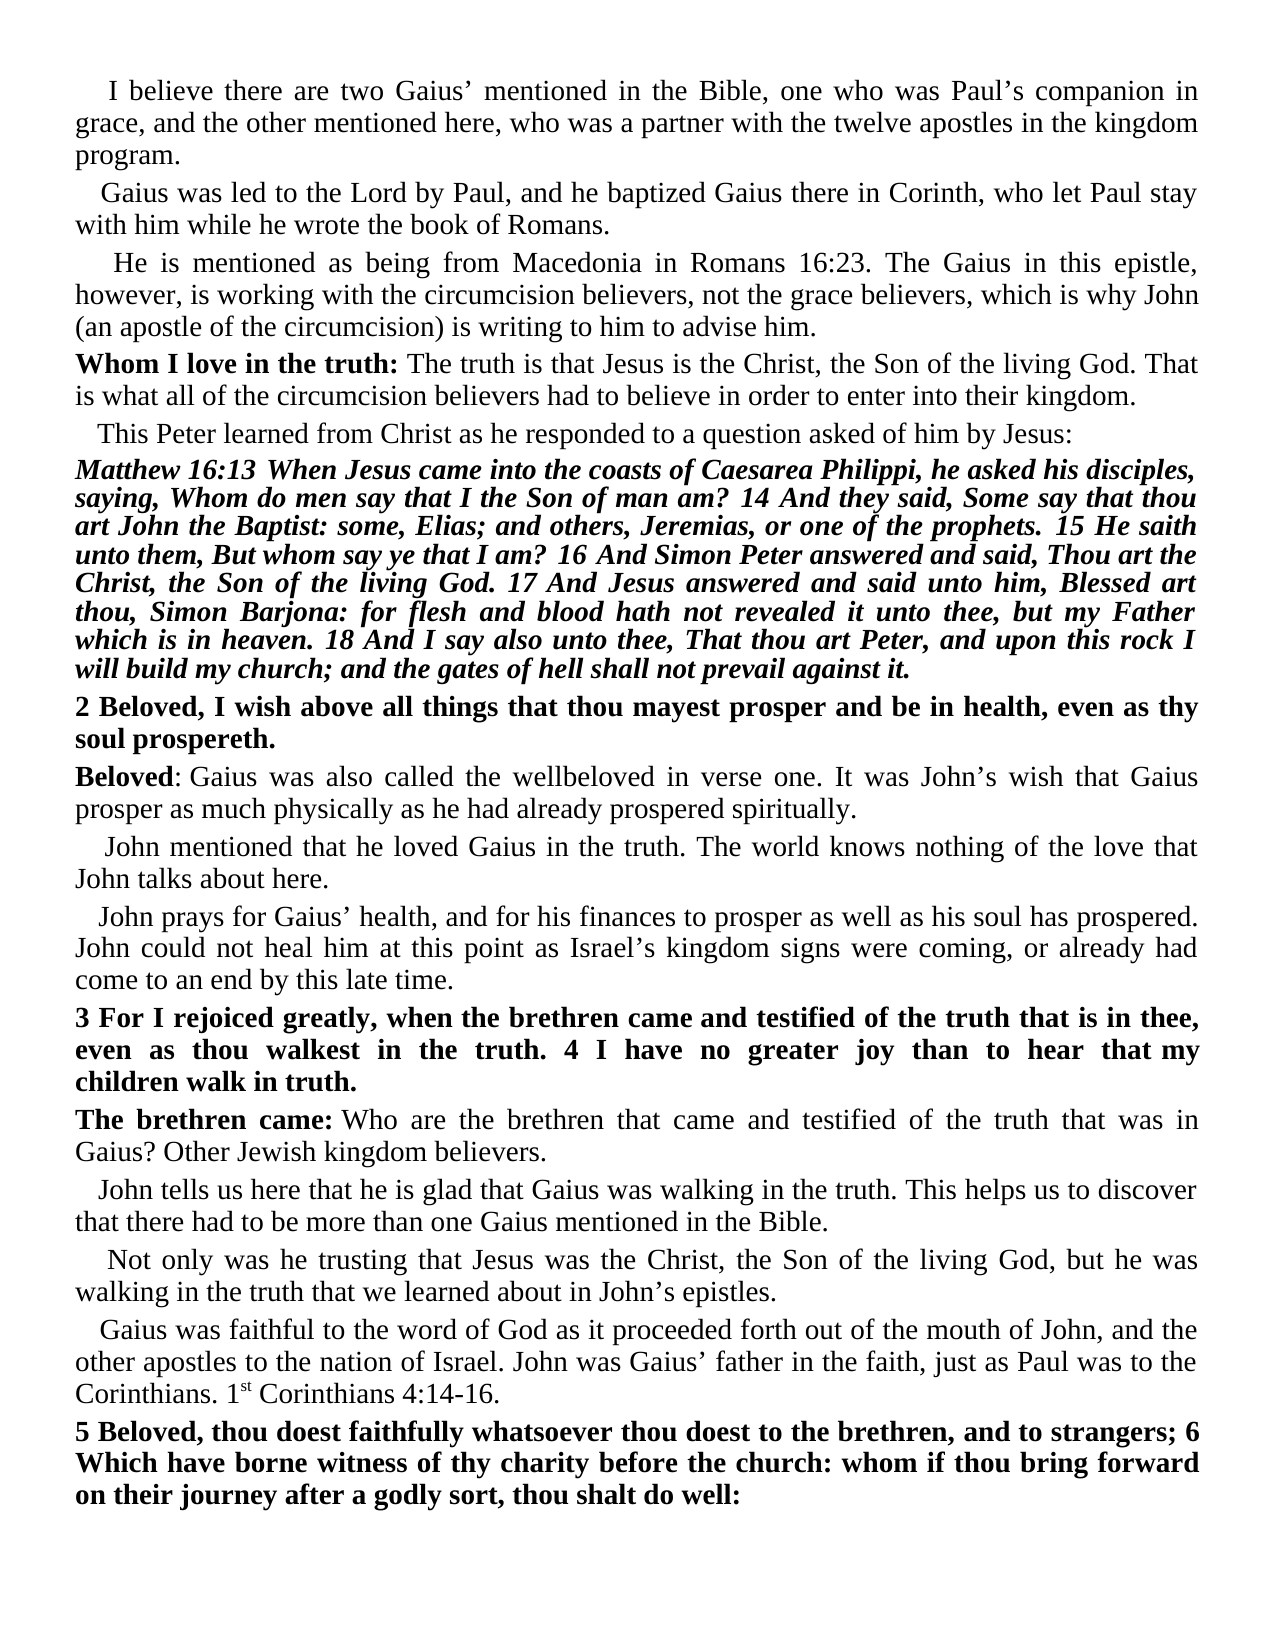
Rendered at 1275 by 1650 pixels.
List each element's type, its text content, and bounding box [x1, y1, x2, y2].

text Whom I love in the truth: The truth is that Jesus is the Christ, the Son of the living God. That is what all of the circumcision believers had to believe in order to enter into their kingdom. [75, 348, 1200, 412]
text This Peter learned from Christ as he responded to a question asked of him by Jesus: [75, 418, 1200, 450]
text John prays for Gaius’ health, and for his finances to prosper as well as his soul has prospered. John could not heal him at this point as Israel’s kingdom signs were coming, or already had come to an end by this late time. [75, 901, 1200, 996]
text The brethren came: Who are the brethren that came and testified of the truth that was in Gaius? Other Jewish kingdom believers. [75, 1104, 1200, 1168]
text John mentioned that he loved Gaius in the truth. The world knows nothing of the love that John talks about here. [75, 831, 1200, 894]
text 5 Beloved, thou doest faithfully whatsoever thou doest to the brethren, and to strangers; 6 Which have borne witness of thy charity before the church: whom if thou bring forward on their journey after a godly sort, thou shalt do well: [75, 1416, 1200, 1511]
text 2 Beloved, I wish above all things that thou mayest prosper and be in health, even as thy soul prospereth. [75, 691, 1200, 754]
text 3 For I rejoiced greatly, when the brethren came and testified of the truth that is in thee, even as thou walkest in the truth. 4 I have no greater joy than to hear that my children walk in truth. [75, 1002, 1200, 1098]
text He is mentioned as being from Macedonia in Romans 16:23. The Gaius in this epistle, however, is working with the circumcision believers, not the grace believers, which is why John (an apostle of the circumcision) is writing to him to advise him. [75, 247, 1200, 342]
text Not only was he trusting that Jesus was the Christ, the Son of the living God, but he was walking in the truth that we learned about in John’s epistles. [75, 1244, 1200, 1307]
text Matthew 16:13 When Jesus came into the coasts of Caesarea Philippi, he asked his disciples, saying, Whom do men say that I the Son of man am? 14 And they said, Some say that thou art John the Baptist: some, Elias; and others, Jeremias, or one of the prophets. 15 He saith unto them, But whom say ye that I am? 16 And Simon Peter answered and said, Thou art the Christ, the Son of the living God. 17 And Jesus answered and said unto him, Blessed art thou, Simon Barjona: for flesh and blood hath not revealed it unto thee, but my Father which is in heaven. 18 And I say also unto thee, That thou art Peter, and upon this rock I will build my church; and the gates of hell shall not prevail against it. [75, 456, 1200, 684]
text John tells us here that he is glad that Gaius was walking in the truth. This helps us to discover that there had to be more than one Gaius mentioned in the Bible. [75, 1174, 1200, 1238]
text I believe there are two Gaius’ mentioned in the Bible, one who was Paul’s companion in grace, and the other mentioned here, who was a partner with the twelve apostles in the kingdom program. [75, 75, 1200, 171]
text Beloved: Gaius was also called the wellbeloved in verse one. It was John’s wish that Gaius prosper as much physically as he had already prospered spiritually. [75, 761, 1200, 824]
text Gaius was led to the Lord by Paul, and he baptized Gaius there in Corinth, who let Paul stay with him while he wrote the book of Romans. [75, 177, 1200, 240]
text Gaius was faithful to the word of God as it proceeded forth out of the mouth of John, and the other apostles to the nation of Israel. John was Gaius’ father in the faith, just as Paul was to the Corinthians. 1st Corinthians 4:14-16. [75, 1314, 1200, 1409]
